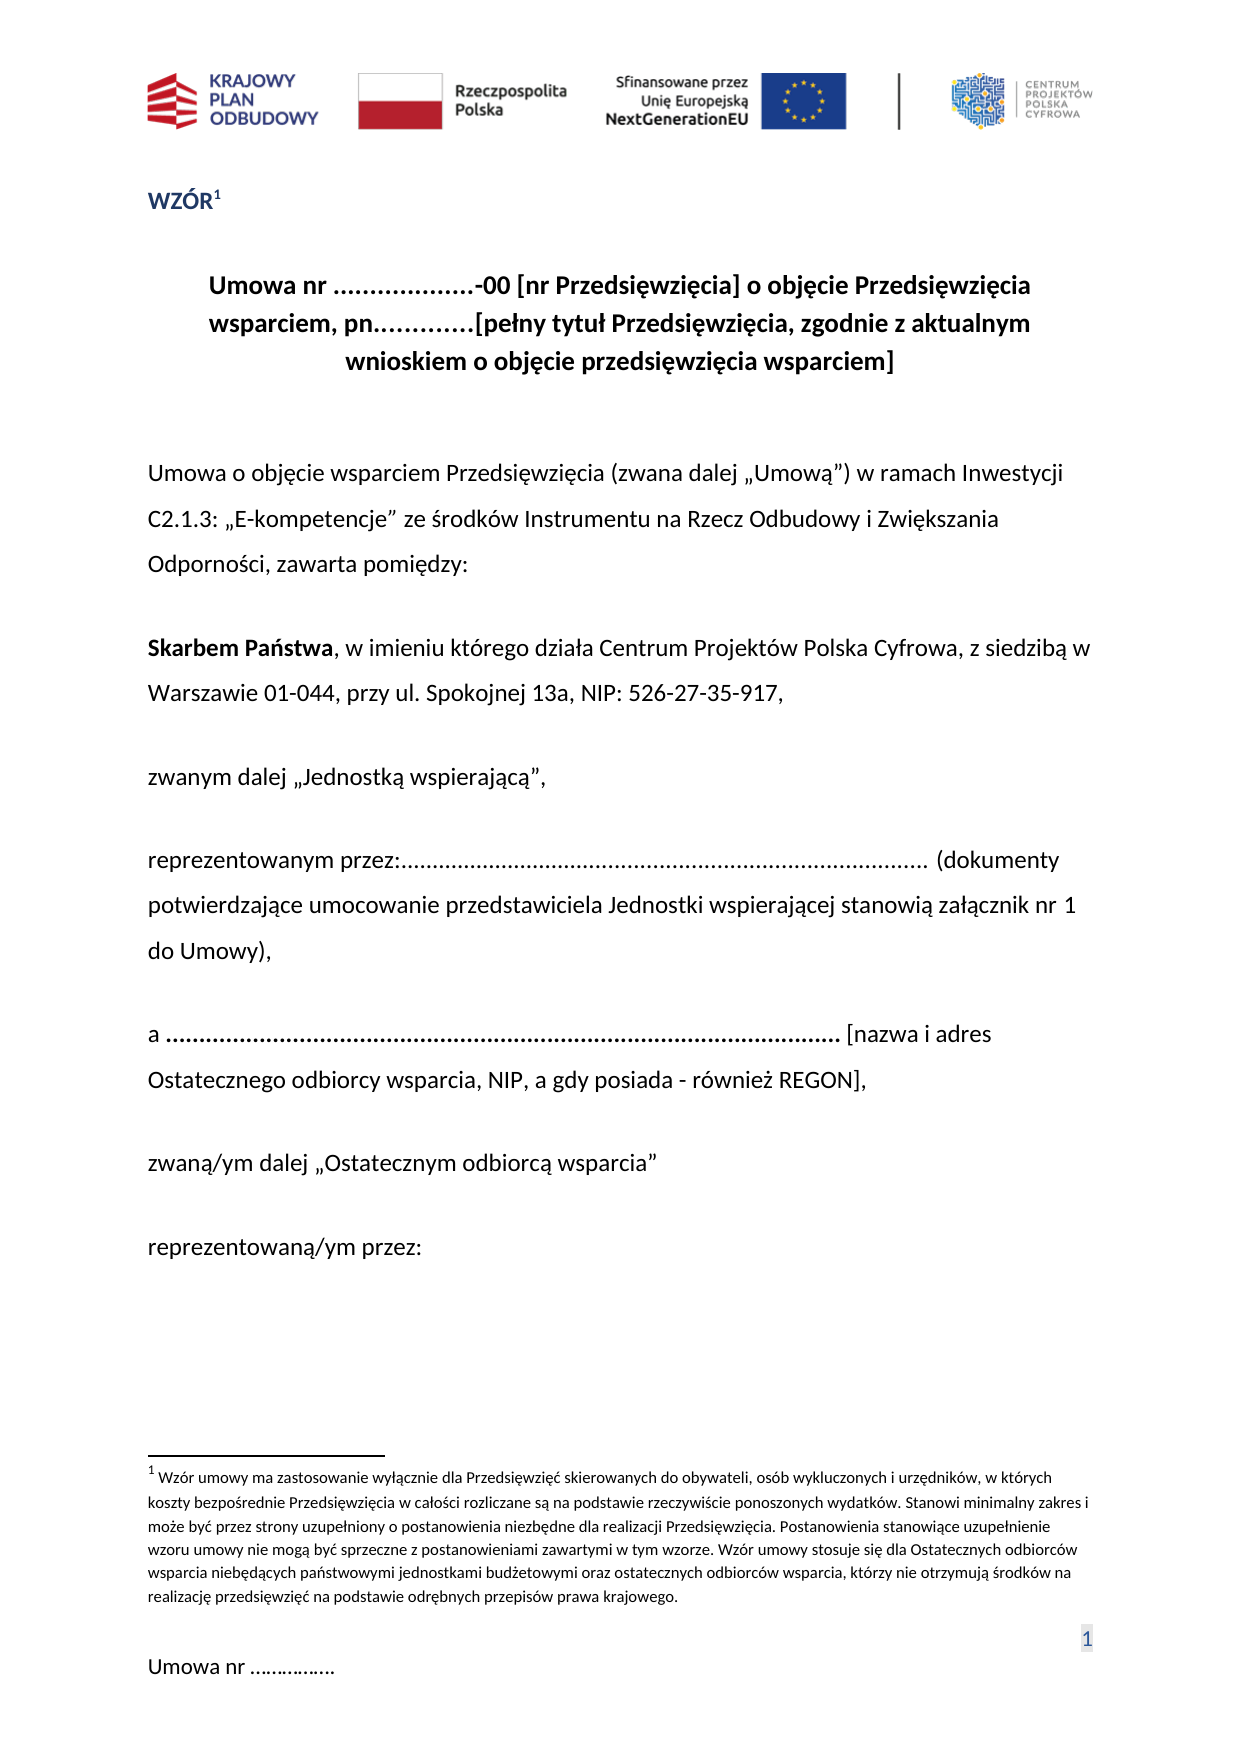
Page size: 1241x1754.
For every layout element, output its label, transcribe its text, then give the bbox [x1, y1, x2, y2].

picture [147, 73, 1093, 130]
text reprezentowanym przez: (dokumenty potwierdzające umocowanie przedstawiciela Jednostki wspierającej stanowią załącznik nr 1 do Umowy), [148, 844, 1093, 966]
text zwaną/ym dalej „Ostatecznym odbiorcą wsparcia” [148, 1148, 1093, 1178]
text Umowa nr -00 [nr Przedsięwzięcia] o objęcie Przedsięwzięcia wsparciem, pn. [pełny tytuł Przedsięwzięcia, zgodnie z aktualnym wnioskiem o objęcie przedsięwzięcia wsparciem] [148, 268, 1093, 377]
text Skarbem Państwa, w imieniu którego działa Centrum Projektów Polska Cyfrowa, z siedzibą w Warszawie 01-044, przy ul. Spokojnej 13a, NIP: 526-27-35-917, [148, 632, 1093, 708]
text a ..................................................................................................... [nazwa i adres Ostatecznego odbiorcy wsparcia, NIP, a gdy posiada - również REGON], [148, 1019, 1093, 1095]
title WZÓR [148, 185, 1093, 216]
text zwanym dalej „Jednostką wspierającą”, [148, 761, 1093, 791]
text reprezentowaną/ym przez: [148, 1231, 1093, 1261]
text Umowa o objęcie wsparciem Przedsięwzięcia (zwana dalej „Umową”) w ramach Inwestycji C2.1.3: „E-kompetencje” ze środków Instrumentu na Rzecz Odbudowy i Zwiększania Odporności, zawarta pomiędzy: [148, 457, 1093, 579]
